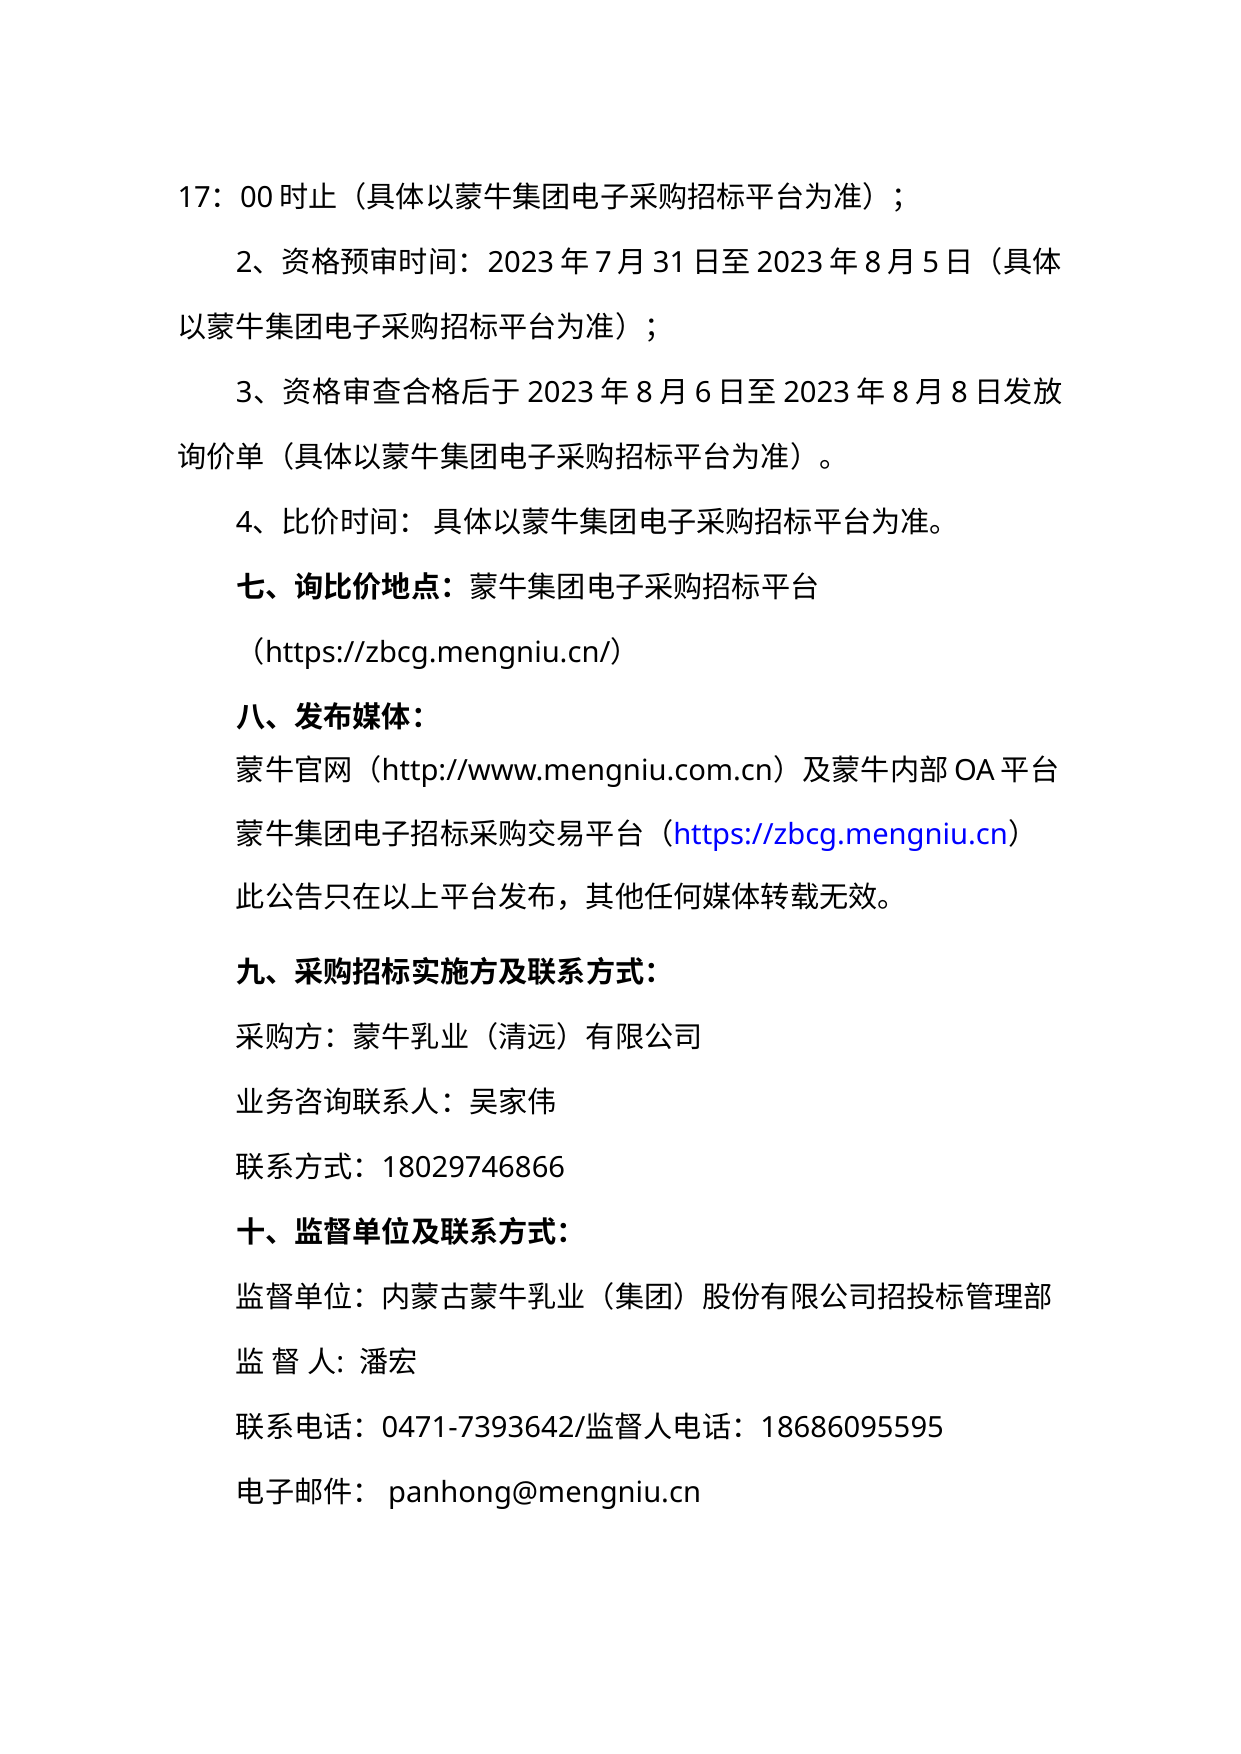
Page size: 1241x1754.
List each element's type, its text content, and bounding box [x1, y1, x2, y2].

text 七、询比价地点：蒙牛集团电子采购招标平台 [177, 552, 1063, 617]
text 联系方式：18029746866 [177, 1132, 1063, 1197]
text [177, 162, 1063, 227]
text 监 督 人: 潘宏 [177, 1327, 1063, 1392]
text 九、采购招标实施方及联系方式： [177, 937, 1063, 1002]
text 电子邮件： panhong@mengniu.cn [177, 1457, 1063, 1522]
text 此公告只在以上平台发布，其他任何媒体转载无效。 [177, 874, 1063, 916]
text 监督单位：内蒙古蒙牛乳业（集团）股份有限公司招投标管理部 [177, 1262, 1063, 1327]
text 联系电话：0471-7393642/监督人电话：18686095595 [177, 1392, 1063, 1457]
text 八、发布媒体： [177, 682, 1063, 747]
text 十、监督单位及联系方式： [177, 1197, 1063, 1262]
text 采购方：蒙牛乳业（清远）有限公司 [177, 1002, 1063, 1067]
text 业务咨询联系人：吴家伟 [177, 1067, 1063, 1132]
text 2、资格预审时间：2023年7月31日至2023年8月5日（具体以蒙牛集团电子采购招标平台为准）； [177, 227, 1063, 357]
text （https://zbcg.mengniu.cn/） [177, 617, 1063, 682]
text 4、比价时间： 具体以蒙牛集团电子采购招标平台为准。 [177, 487, 1063, 552]
text 蒙牛官网（http://www.mengniu.com.cn）及蒙牛内部OA平台 [177, 747, 1063, 789]
text 蒙牛集团电子招标采购交易平台（https://zbcg.mengniu.cn） [177, 811, 1063, 853]
text 3、资格审查合格后于2023年8月6日至2023年8月8日发放询价单（具体以蒙牛集团电子采购招标平台为准）。 [177, 357, 1063, 487]
